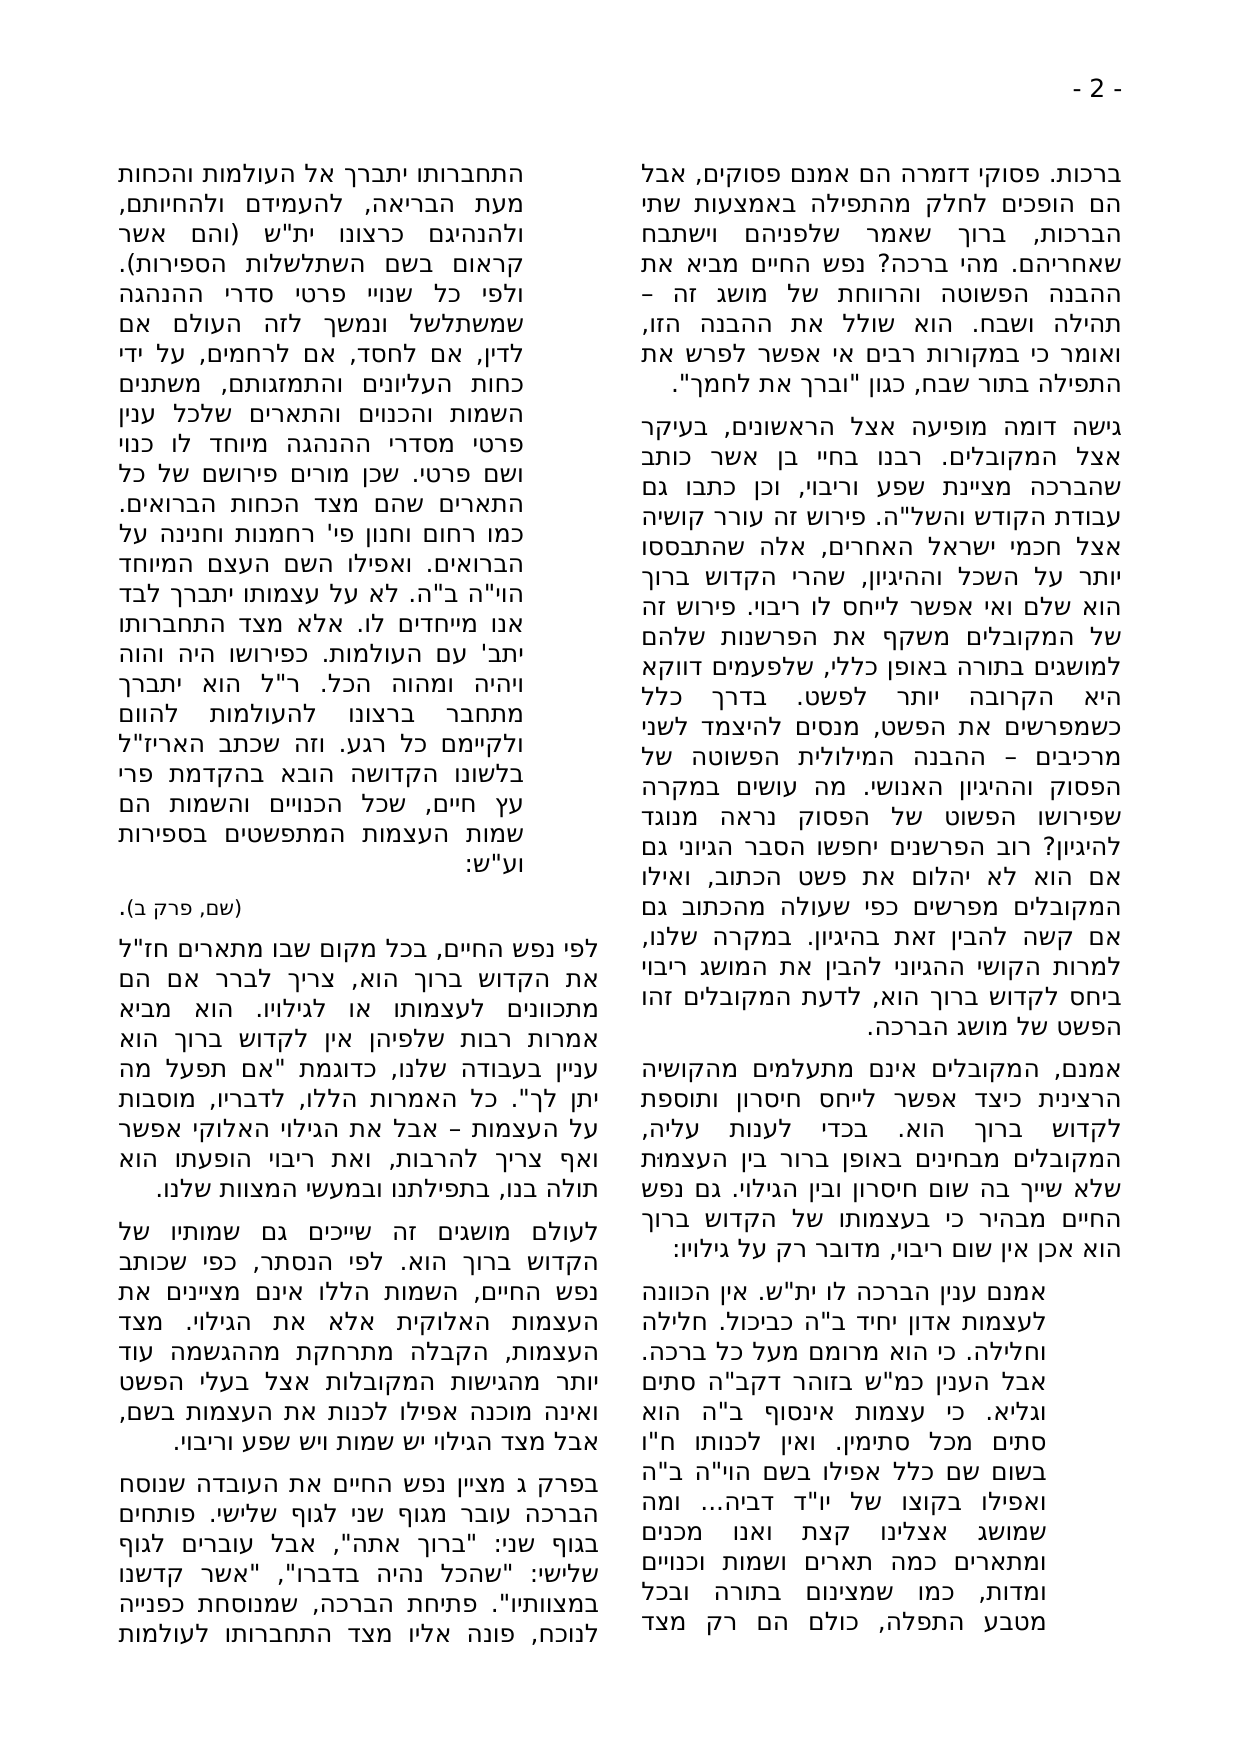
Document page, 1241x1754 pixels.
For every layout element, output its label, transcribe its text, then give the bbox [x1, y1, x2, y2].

text לפי נפש החיים, בכל מקום שבו מתארים חז"ל את הקדוש ברוך הוא, צריך לברר אם הם מתכוונים לעצמותו או לגילויו. הוא מביא אמרות רבות שלפיהן אין לקדוש ברוך הוא עניין בעבודה שלנו, כדוגמת "אם תפעל מה יתן לך". כל האמרות הללו, לדבריו, מוסבות על העצמות – אבל את הגילוי האלוקי אפשר ואף צריך להרבות, ואת ריבוי הופעתו הוא תולה בנו, בתפילתנו ובמעשי המצוות שלנו. [118, 934, 599, 1204]
text אמנם ענין הברכה לו ית"ש. אין הכוונה לעצמות אדון יחיד ב"ה כביכול. חלילה וחלילה. כי הוא מרומם מעל כל ברכה. אבל הענין כמ"ש בזוהר דקב"ה סתים וגליא. כי עצמות אינסוף ב"ה הוא סתים מכל סתימין. ואין לכנותו ח"ו בשום שם כלל אפילו בשם הוי"ה ב"ה ואפילו בקוצו של יו"ד דביה... ומה שמושג אצלינו קצת ואנו מכנים ומתארים כמה תארים ושמות וכנויים ומדות, כמו שמצינום בתורה ובכל מטבע התפלה, כולם הם רק מצד התחברותו יתברך אל העולמות והכחות מעת הבריאה, להעמידם ולהחיותם, ולהנהיגם כרצונו ית"ש (והם אשר קראום בשם השתלשלות הספירות). ולפי כל שנויי פרטי סדרי ההנהגה שמשתלשל ונמשך לזה העולם אם לדין, אם לחסד, אם לרחמים, על ידי כחות העליונים והתמזגותם, משתנים השמות והכנוים והתארים שלכל ענין פרטי מסדרי ההנהגה מיוחד לו כנוי ושם פרטי. שכן מורים פירושם של כל התארים שהם מצד הכחות הברואים. כמו רחום וחנון פי' רחמנות וחנינה על הברואים. ואפילו השם העצם המיוחד הוי"ה ב"ה. לא על עצמותו יתברך לבד אנו מייחדים לו. אלא מצד התחברותו יתב' עם העולמות. כפירושו היה והוה ויהיה ומהוה הכל. ר"ל הוא יתברך מתחבר ברצונו להעולמות להוום ולקיימם כל רגע. וזה שכתב האריז"ל בלשונו הקדושה הובא בהקדמת פרי עץ חיים, שכל הכנויים והשמות הם שמות העצמות המתפשטים בספירות וע"ש: [641, 1276, 1047, 1636]
text גישה דומה מופיעה אצל הראשונים, בעיקר אצל המקובלים. רבנו בחיי בן אשר כותב שהברכה מציינת שפע וריבוי, וכן כתבו גם עבודת הקודש והשל"ה. פירוש זה עורר קושיה אצל חכמי ישראל האחרים, אלה שהתבססו יותר על השכל וההיגיון, שהרי הקדוש ברוך הוא שלם ואי אפשר לייחס לו ריבוי. פירוש זה של המקובלים משקף את הפרשנות שלהם למושגים בתורה באופן כללי, שלפעמים דווקא היא הקרובה יותר לפשט. בדרך כלל כשמפרשים את הפשט, מנסים להיצמד לשני מרכיבים – ההבנה המילולית הפשוטה של הפסוק וההיגיון האנושי. מה עושים במקרה שפירושו הפשוט של הפסוק נראה מנוגד להיגיון? רוב הפרשנים יחפשו הסבר הגיוני גם אם הוא לא יהלום את פשט הכתוב, ואילו המקובלים מפרשים כפי שעולה מהכתוב גם אם קשה להבין זאת בהיגיון. במקרה שלנו, למרות הקושי ההגיוני להבין את המושג ריבוי ביחס לקדוש ברוך הוא, לדעת המקובלים זהו הפשט של מושג הברכה. [641, 411, 1122, 1041]
text אמנם, המקובלים אינם מתעלמים מהקושיה הרצינית כיצד אפשר לייחס חיסרון ותוספת לקדוש ברוך הוא. בכדי לענות עליה, המקובלים מבחינים באופן ברור בין העצמוּת שלא שייך בה שום חיסרון ובין הגילוי. גם נפש החיים מבהיר כי בעצמותו של הקדוש ברוך הוא אכן אין שום ריבוי, מדובר רק על גילויו: [641, 1054, 1122, 1264]
text (שם, פרק ב). [118, 891, 599, 921]
text לעולם מושגים זה שייכים גם שמותיו של הקדוש ברוך הוא. לפי הנסתר, כפי שכותב נפש החיים, השמות הללו אינם מציינים את העצמות האלוקית אלא את הגילוי. מצד העצמות, הקבלה מתרחקת מההגשמה עוד יותר מהגישות המקובלות אצל בעלי הפשט ואינה מוכנה אפילו לכנות את העצמות בשם, אבל מצד הגילוי יש שמות ויש שפע וריבוי. [118, 1216, 599, 1456]
text אמנם ענין הברכה לו ית"ש. אין הכוונה לעצמות אדון יחיד ב"ה כביכול. חלילה וחלילה. כי הוא מרומם מעל כל ברכה. אבל הענין כמ"ש בזוהר דקב"ה סתים וגליא. כי עצמות אינסוף ב"ה הוא סתים מכל סתימין. ואין לכנותו ח"ו בשום שם כלל אפילו בשם הוי"ה ב"ה ואפילו בקוצו של יו"ד דביה... ומה שמושג אצלינו קצת ואנו מכנים ומתארים כמה תארים ושמות וכנויים ומדות, כמו שמצינום בתורה ובכל מטבע התפלה, כולם הם רק מצד התחברותו יתברך אל העולמות והכחות מעת הבריאה, להעמידם ולהחיותם, ולהנהיגם כרצונו ית"ש (והם אשר קראום בשם השתלשלות הספירות). ולפי כל שנויי פרטי סדרי ההנהגה שמשתלשל ונמשך לזה העולם אם לדין, אם לחסד, אם לרחמים, על ידי כחות העליונים והתמזגותם, משתנים השמות והכנוים והתארים שלכל ענין פרטי מסדרי ההנהגה מיוחד לו כנוי ושם פרטי. שכן מורים פירושם של כל התארים שהם מצד הכחות הברואים. כמו רחום וחנון פי' רחמנות וחנינה על הברואים. ואפילו השם העצם המיוחד הוי"ה ב"ה. לא על עצמותו יתברך לבד אנו מייחדים לו. אלא מצד התחברותו יתב' עם העולמות. כפירושו היה והוה ויהיה ומהוה הכל. ר"ל הוא יתברך מתחבר ברצונו להעולמות להוום ולקיימם כל רגע. וזה שכתב האריז"ל בלשונו הקדושה הובא בהקדמת פרי עץ חיים, שכל הכנויים והשמות הם שמות העצמות המתפשטים בספירות וע"ש: [118, 159, 524, 879]
